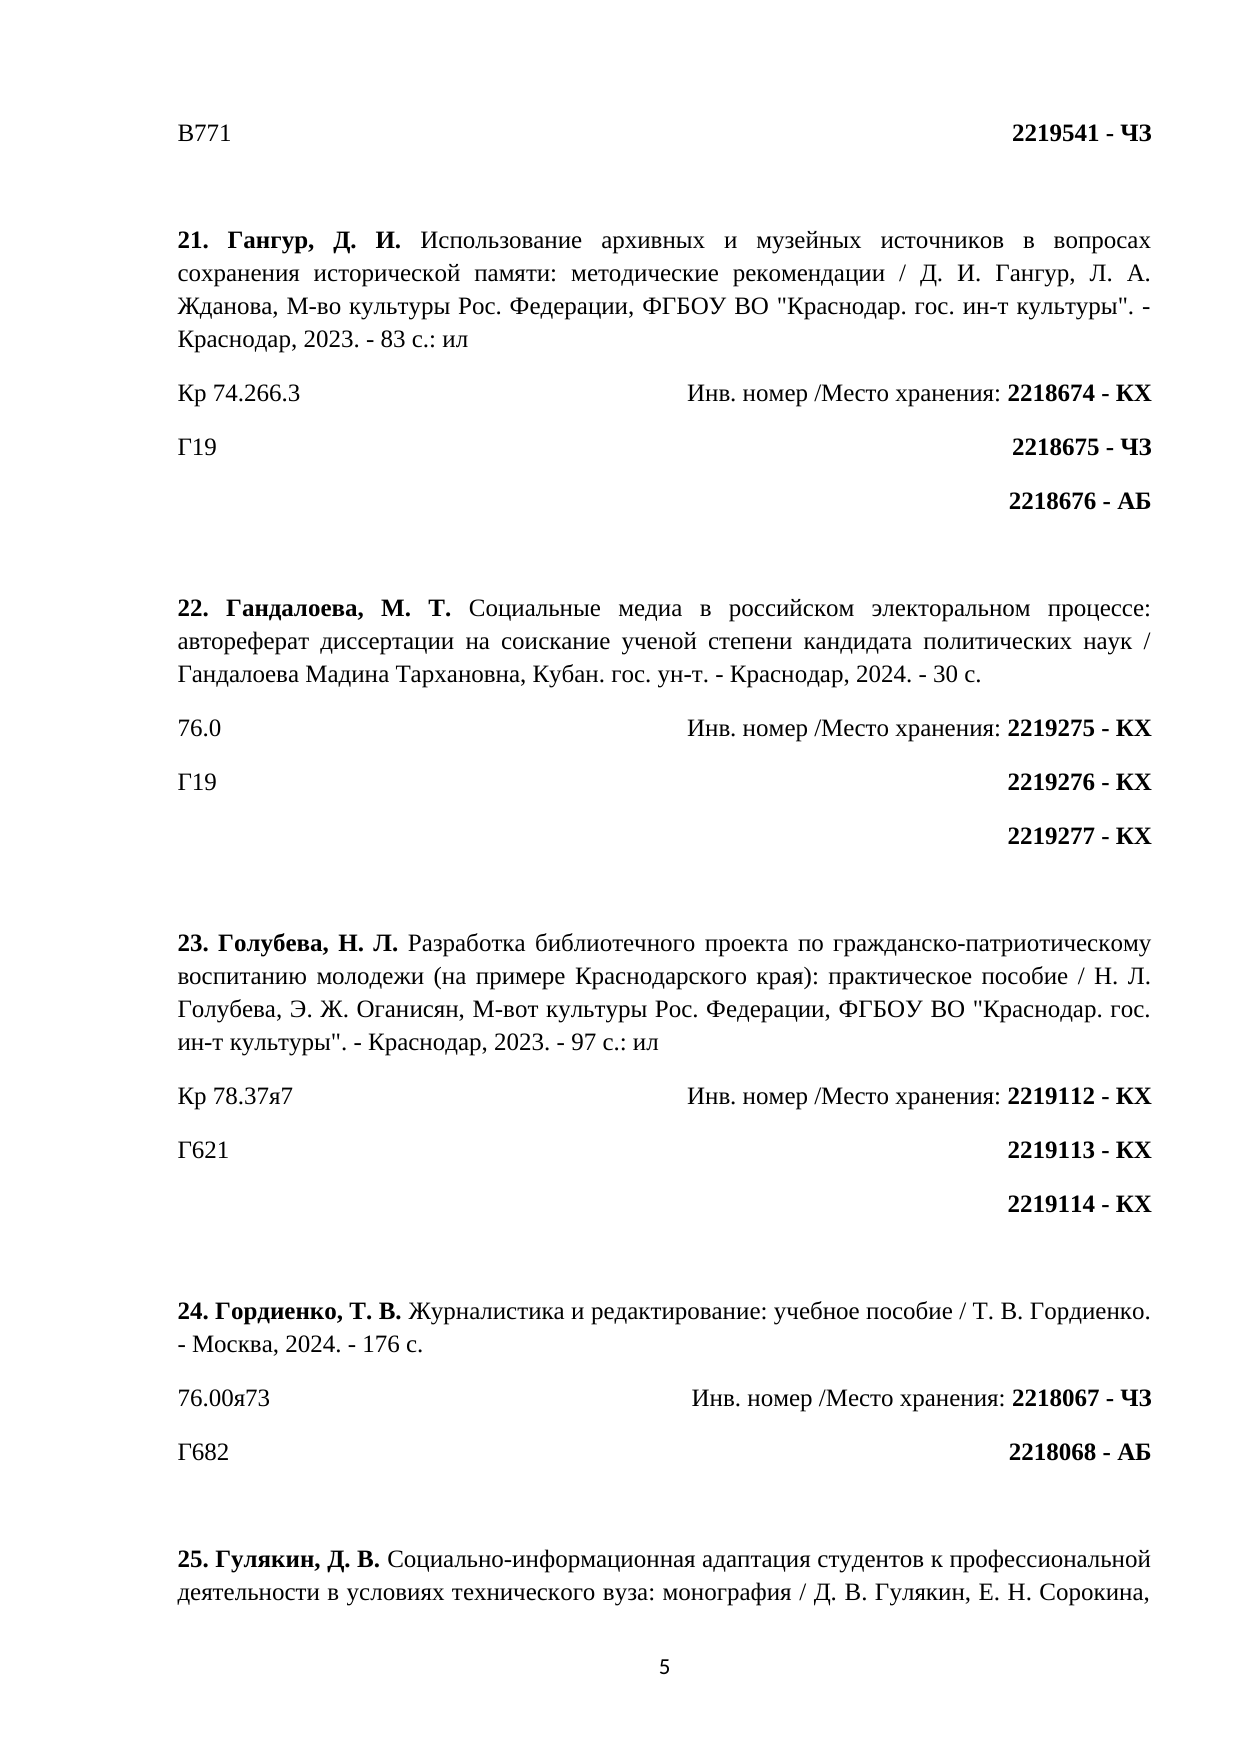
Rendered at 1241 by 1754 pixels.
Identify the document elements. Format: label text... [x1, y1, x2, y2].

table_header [565, 118, 1163, 172]
table_header Инв. номер /Место хранения: 2219275 - КХ 2219276 - КХ 2219277 - КХ [565, 713, 1163, 874]
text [177, 1544, 1152, 1606]
table_header Кр 74.266.3 Г19 [166, 378, 565, 539]
text 21. Гангур, Д. И. Использование архивных и музейных источников в вопросах сохранения исторической памяти: методические рекомендации / Д. И. Гангур, Л. А. Жданова, М-во культуры Рос. Федерации, ФГБОУ ВО "Краснодар. гос. ин-т культуры". - Краснодар, 2023. - 83 с.: ил [177, 225, 1152, 353]
table_header 76.0 Г19 [166, 713, 565, 874]
text 22. Гандалоева, М. Т. Социальные медиа в российском электоральном процессе: автореферат диссертации на соискание ученой степени кандидата политических наук / Гандалоева Мадина Тархановна, Кубан. гос. ун-т. - Краснодар, 2024. - 30 с. [177, 593, 1152, 688]
table_header Инв. номер /Место хранения: 2219112 - КХ 2219113 - КХ 2219114 - КХ [565, 1081, 1163, 1242]
table_header Инв. номер /Место хранения: 2218067 - ЧЗ 2218068 - АБ [565, 1383, 1163, 1490]
table_header 74.100.51 В771 [166, 118, 565, 172]
table_header 76.00я73 Г682 [166, 1383, 565, 1490]
text 23. Голубева, Н. Л. Разработка библиотечного проекта по гражданско-патриотическому воспитанию молодежи (на примере Краснодарского края): практическое пособие / Н. Л. Голубева, Э. Ж. Оганисян, М-вот культуры Рос. Федерации, ФГБОУ ВО "Краснодар. гос. ин-т культуры". - Краснодар, 2023. - 97 с.: ил [177, 928, 1152, 1056]
table_header Инв. номер /Место хранения: 2218674 - КХ 2218675 - ЧЗ 2218676 - АБ [565, 378, 1163, 539]
table_header Кр 78.37я7 Г621 [166, 1081, 565, 1242]
text 24. Гордиенко, Т. В. Журналистика и редактирование: учебное пособие / Т. В. Гордиенко. - Москва, 2024. - 176 с. [177, 1296, 1152, 1358]
